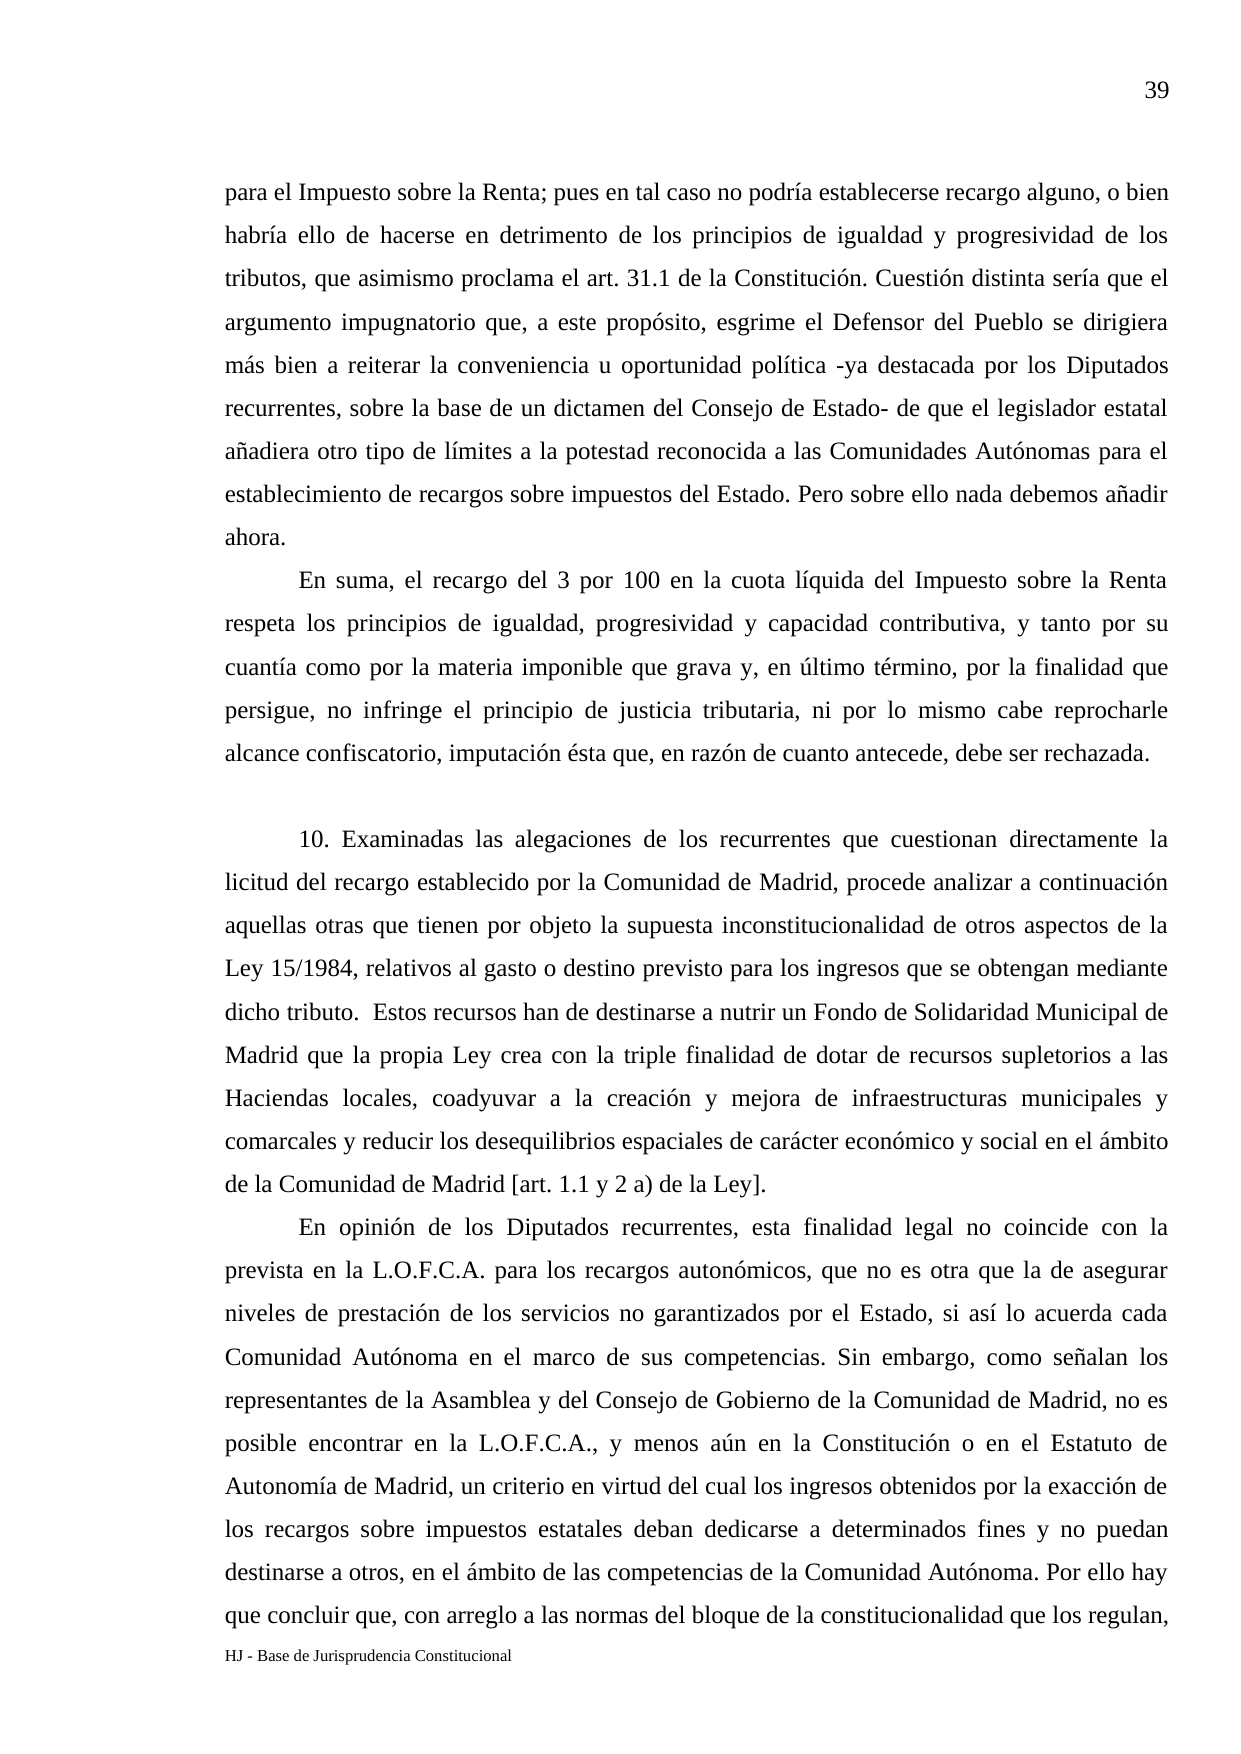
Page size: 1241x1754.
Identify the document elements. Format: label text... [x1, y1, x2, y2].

text En suma, el recargo del 3 por 100 en la cuota líquida del Impuesto sobre la Renta respeta los principios de igualdad, progresividad y capacidad contributiva, y tanto por su cuantía como por la materia imponible que grava y, en último término, por la finalidad que persigue, no infringe el principio de justicia tributaria, ni por lo mismo cabe reprocharle alcance confiscatorio, imputación ésta que, en razón de cuanto antecede, debe ser rechazada. [224, 565, 1169, 767]
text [224, 1212, 1169, 1629]
text 10. Examinadas las alegaciones de los recurrentes que cuestionan directamente la licitud del recargo establecido por la Comunidad de Madrid, procede analizar a continuación aquellas otras que tienen por objeto la supuesta inconstitucionalidad de otros aspectos de la Ley 15/1984, relativos al gasto o destino previsto para los ingresos que se obtengan mediante dicho tributo. Estos recursos han de destinarse a nutrir un Fondo de Solidaridad Municipal de Madrid que la propia Ley crea con la triple finalidad de dotar de recursos supletorios a las Haciendas locales, coadyuvar a la creación y mejora de infraestructuras municipales y comarcales y reducir los desequilibrios espaciales de carácter económico y social en el ámbito de la Comunidad de Madrid [art. 1.1 y 2 a) de la Ley]. [224, 824, 1169, 1198]
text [224, 177, 1169, 551]
